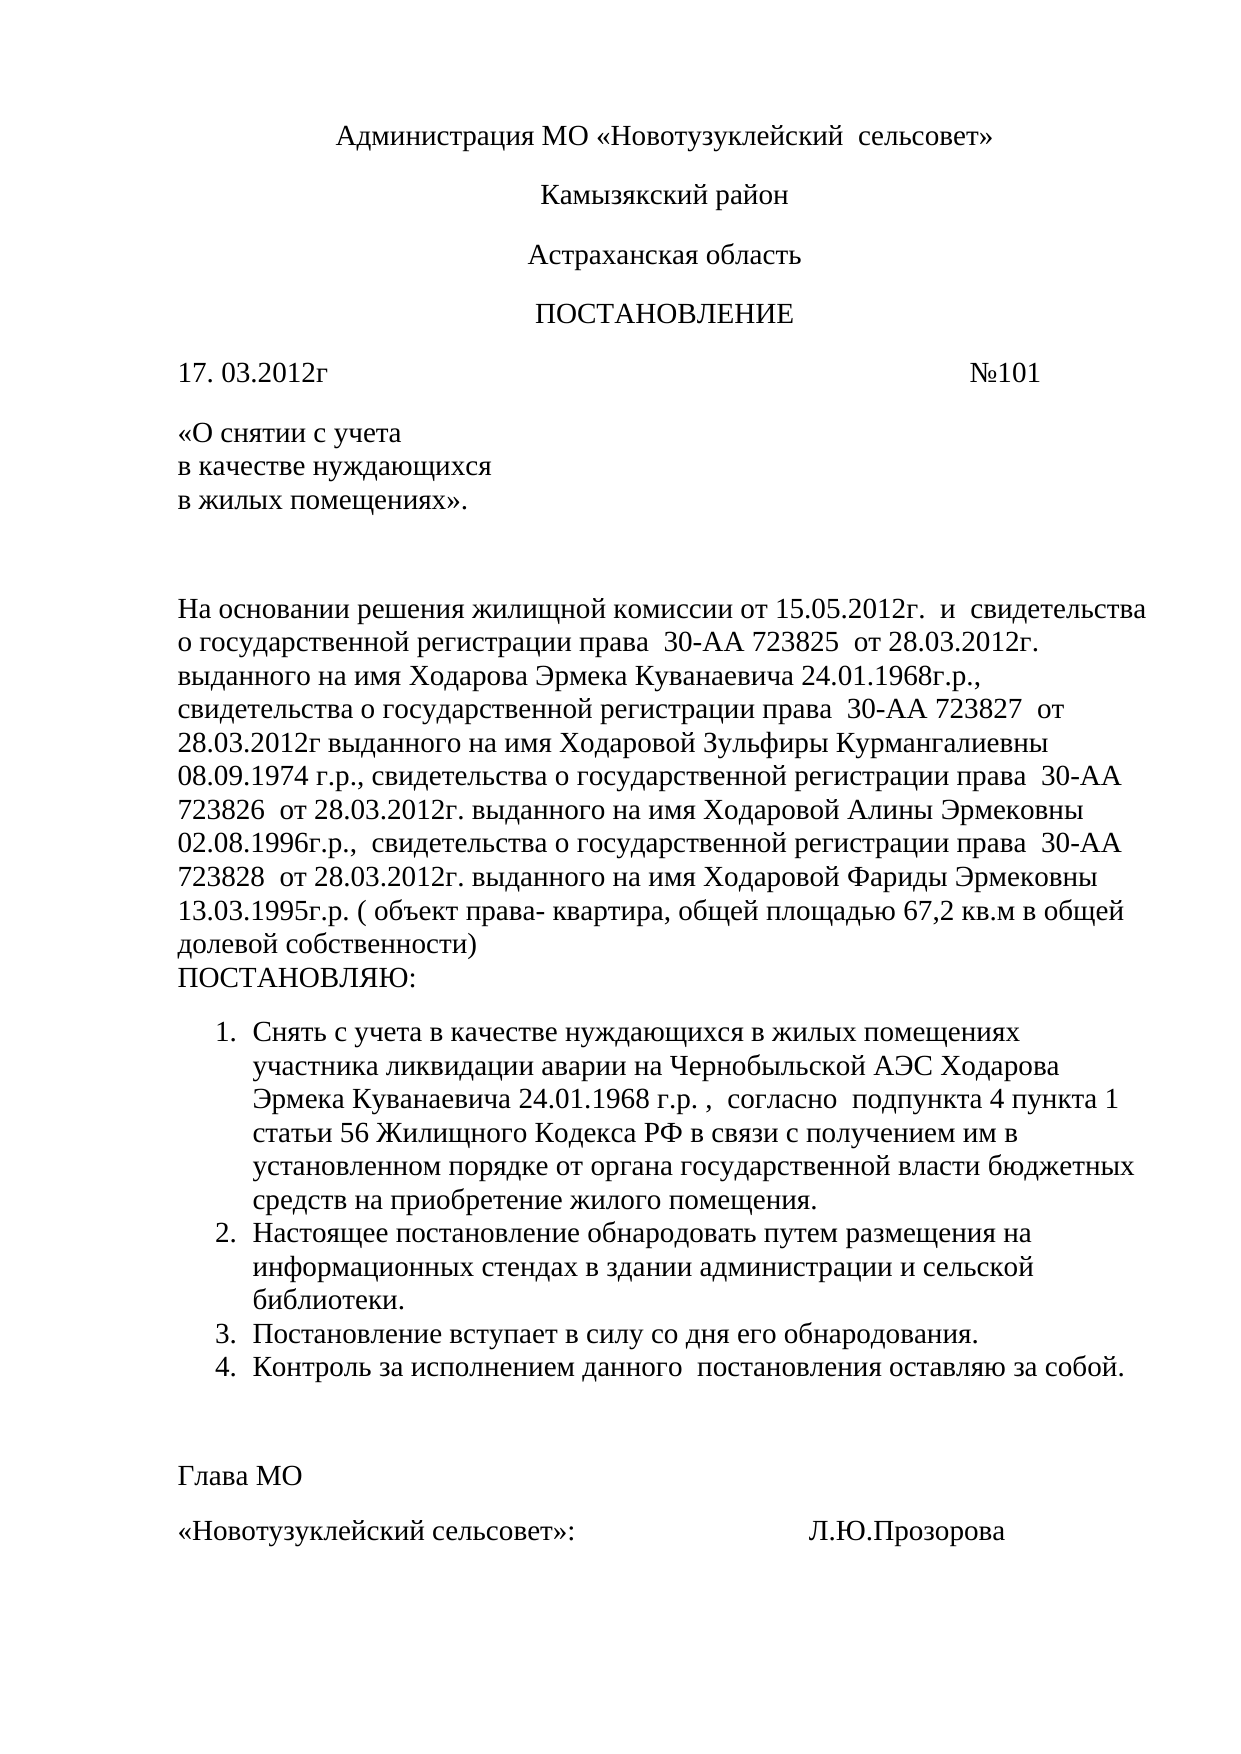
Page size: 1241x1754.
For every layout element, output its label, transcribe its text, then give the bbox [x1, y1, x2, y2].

text Администрация МО «Новотузуклейский сельсовет» [177, 118, 1152, 152]
text в жилых помещениях». [177, 482, 1152, 516]
text ПОСТАНОВЛЯЮ: [177, 960, 1152, 993]
text ПОСТАНОВЛЕНИЕ [177, 296, 1152, 330]
text Астраханская область [177, 237, 1152, 270]
text На основании решения жилищной комиссии от 15.05.2012г. и свидетельства о государственной регистрации права 30-АА 723825 от 28.03.2012г. выданного на имя Ходарова Эрмека Куванаевича 24.01.1968г.р., свидетельства о государственной регистрации права 30-АА 723827 от 28.03.2012г выданного на имя Ходаровой Зульфиры Курмангалиевны 08.09.1974 г.р., свидетельства о государственной регистрации права 30-АА 723826 от 28.03.2012г. выданного на имя Ходаровой Алины Эрмековны 02.08.1996г.р., свидетельства о государственной регистрации права 30-АА 723828 от 28.03.2012г. выданного на имя Ходаровой Фариды Эрмековны 13.03.1995г.р. ( объект права- квартира, общей площадью 67,2 кв.м в общей долевой собственности) [177, 591, 1152, 960]
list Постановление вступает в силу со дня его обнародования. [215, 1316, 1152, 1349]
text в качестве нуждающихся [177, 448, 1152, 482]
text Глава МО [177, 1458, 1152, 1492]
list Настоящее постановление обнародовать путем размещения на информационных стендах в здании администрации и сельской библиотеки. [215, 1215, 1152, 1316]
text Камызякский район [177, 177, 1152, 211]
text «Новотузуклейский сельсовет»: Л.Ю.Прозорова [177, 1513, 1152, 1546]
text 17. 03.2012г №101 [177, 356, 1152, 389]
list Снять с учета в качестве нуждающихся в жилых помещениях участника ликвидации аварии на Чернобыльской АЭС Ходарова Эрмека Куванаевича 24.01.1968 г.р. , согласно подпункта 4 пункта 1 статьи 56 Жилищного Кодекса РФ в связи с получением им в установленном порядке от органа государственной власти бюджетных средств на приобретение жилого помещения. [215, 1014, 1152, 1215]
list Контроль за исполнением данного постановления оставляю за собой. [215, 1349, 1152, 1383]
text «О снятии с учета [177, 415, 1152, 448]
